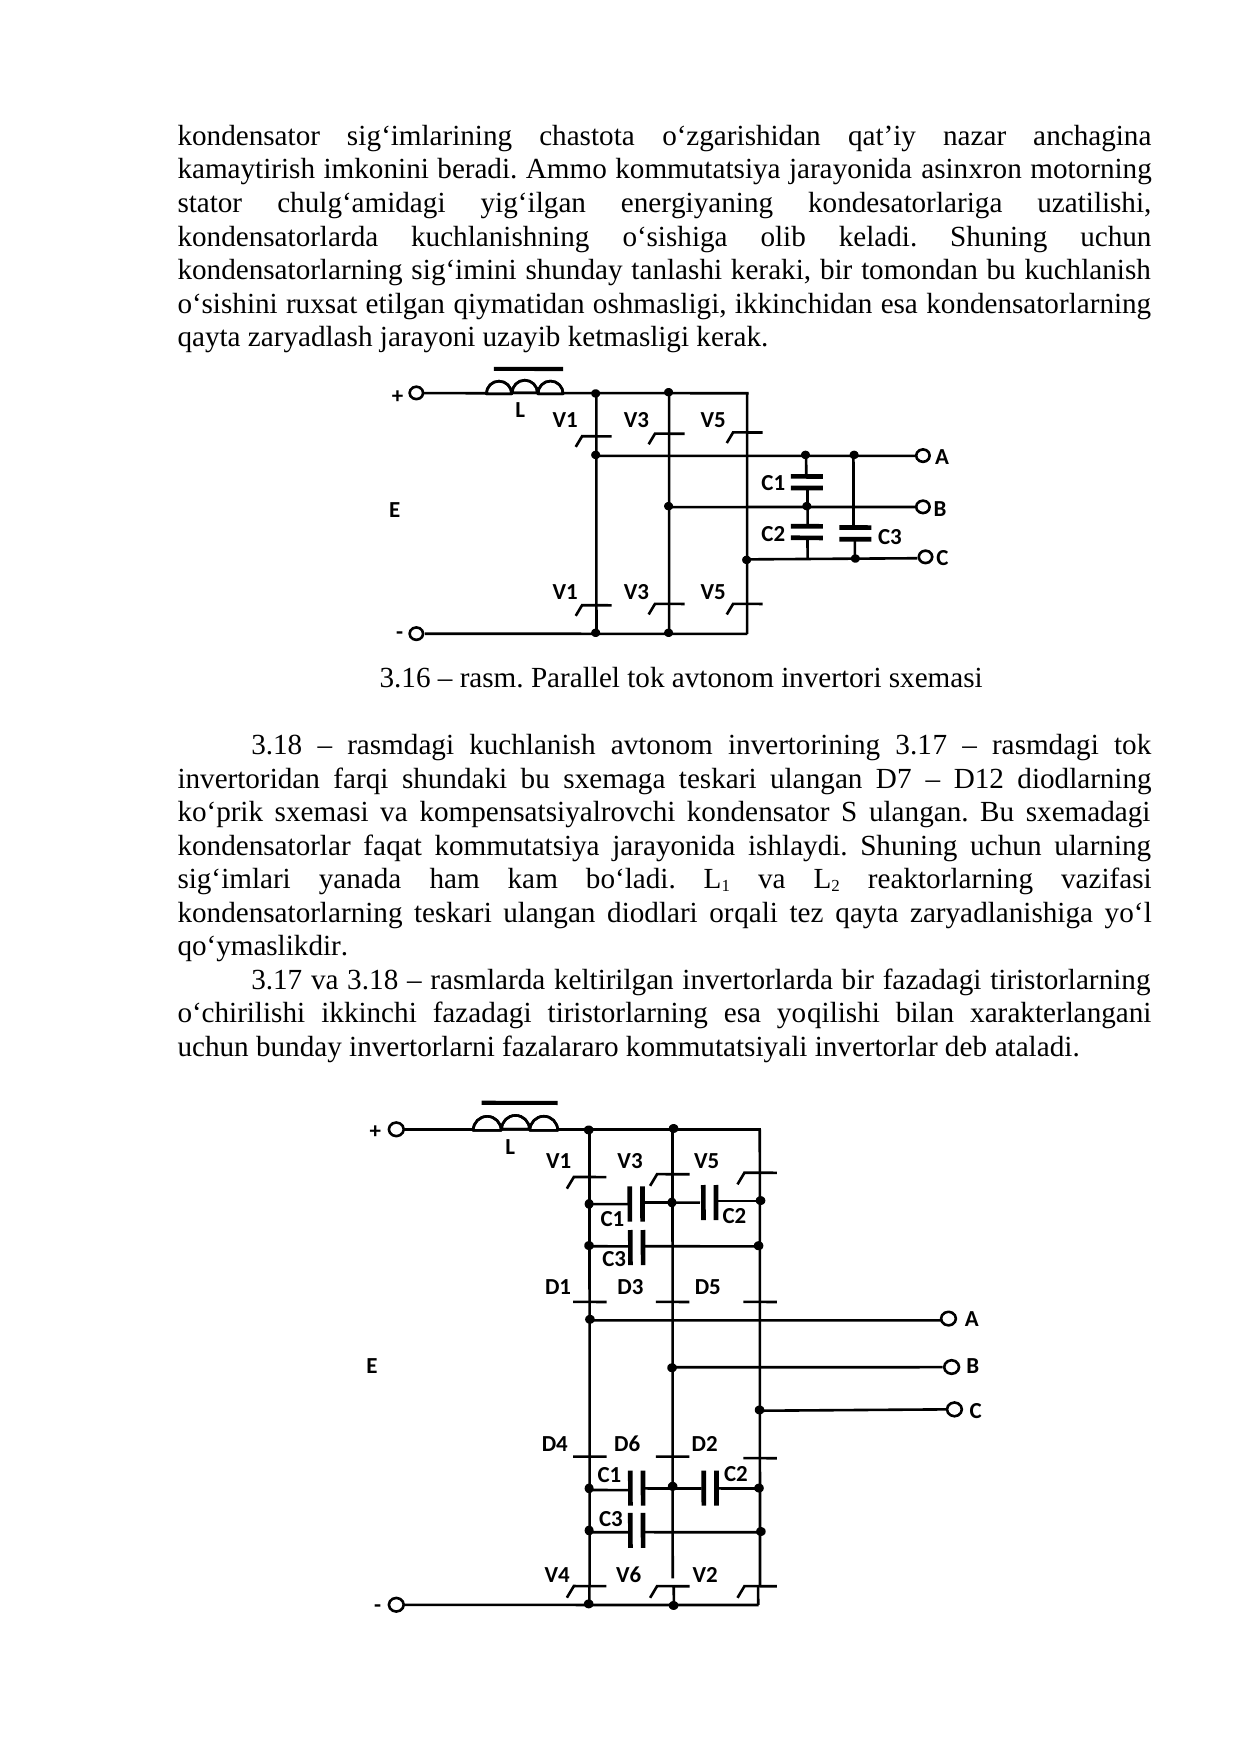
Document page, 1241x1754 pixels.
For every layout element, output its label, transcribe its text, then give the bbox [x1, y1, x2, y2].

text 3.17 va 3.18 – rasmlarda keltirilgan invertorlarda bir fazadagi tiristorlarning o‘chirilishi ikkinchi fazadagi tiristorlarning esa yoqilishi bilan xarakterlangani uchun bunday invertorlarni fazalararo kommutatsiyali invertorlar deb ataladi. [177, 962, 1152, 1063]
text 3.16 – rasm. Parallel tok avtonom invertori sxemasi [177, 660, 1152, 694]
text 3.18 – rasmdagi kuchlanish avtonom invertorining 3.17 – rasmdagi tok invertoridan farqi shundaki bu sxemaga teskari ulangan D7 – D12 diodlarning ko‘prik sxemasi va kompensatsiyalrovchi kondensator S ulangan. Bu sxemadagi kondensatorlar faqat kommutatsiya jarayonida ishlaydi. Shuning uchun ularning sig‘imlari yanada ham kam bo‘ladi. L1 va L2 reaktorlarning vazifasi kondensatorlarning teskari ulangan diodlari orqali tez qayta zaryadlanishiga yo‘l qo‘ymaslikdir. [177, 727, 1152, 962]
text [177, 118, 1152, 353]
